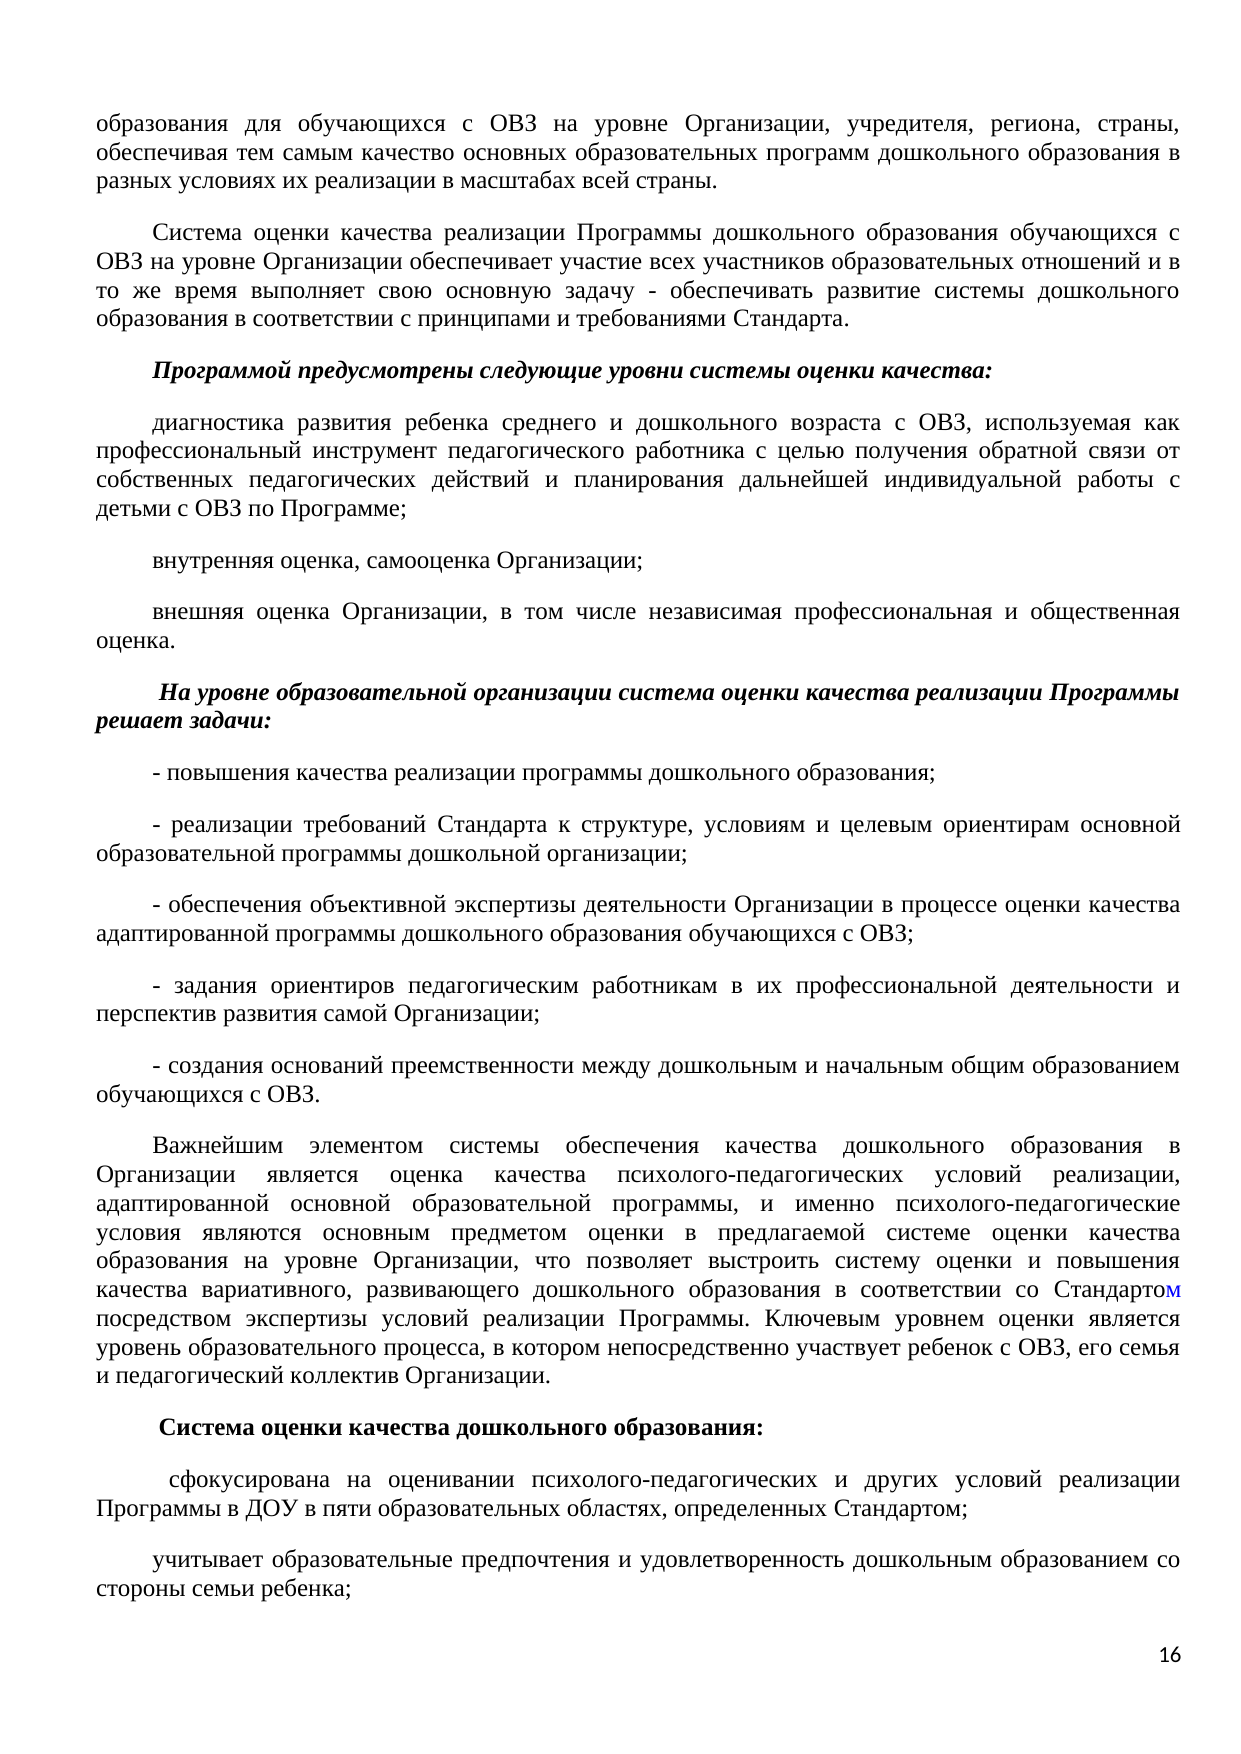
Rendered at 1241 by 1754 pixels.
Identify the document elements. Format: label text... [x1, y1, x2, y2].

text - реализации требований Стандарта к структуре, условиям и целевым ориентирам основной образовательной программы дошкольной организации; [96, 809, 1181, 866]
text Важнейшим элементом системы обеспечения качества дошкольного образования в Организации является оценка качества психолого-педагогических условий реализации, адаптированной основной образовательной программы, и именно психолого-педагогические условия являются основным предметом оценки в предлагаемой системе оценки качества образования на уровне Организации, что позволяет выстроить систему оценки и повышения качества вариативного, развивающего дошкольного образования в соответствии со Стандартом посредством экспертизы условий реализации Программы. Ключевым уровнем оценки является уровень образовательного процесса, в котором непосредственно участвует ребенок с ОВЗ, его семья и педагогический коллектив Организации. [96, 1131, 1181, 1389]
text внешняя оценка Организации, в том числе независимая профессиональная и общественная оценка. [96, 596, 1181, 654]
text - обеспечения объективной экспертизы деятельности Организации в процессе оценки качества адаптированной программы дошкольного образования обучающихся с ОВЗ; [96, 889, 1181, 947]
text диагностика развития ребенка среднего и дошкольного возраста с ОВЗ, используемая как профессиональный инструмент педагогического работника с целью получения обратной связи от собственных педагогических действий и планирования дальнейшей индивидуальной работы с детьми с ОВЗ по Программе; [96, 407, 1181, 522]
text внутренняя оценка, самооценка Организации; [96, 545, 1181, 573]
text - создания оснований преемственности между дошкольным и начальным общим образованием обучающихся с ОВЗ. [96, 1050, 1181, 1108]
text Программой предусмотрены следующие уровни системы оценки качества: [96, 355, 1181, 384]
text - задания ориентиров педагогическим работникам в их профессиональной деятельности и перспектив развития самой Организации; [96, 970, 1181, 1027]
text На уровне образовательной организации система оценки качества реализации Программы решает задачи: [96, 677, 1181, 734]
text Система оценки качества дошкольного образования: [96, 1412, 1181, 1441]
text учитывает образовательные предпочтения и удовлетворенность дошкольным образованием со стороны семьи ребенка; [96, 1544, 1181, 1602]
text - повышения качества реализации программы дошкольного образования; [96, 757, 1181, 786]
text сфокусирована на оценивании психолого-педагогических и других условий реализации Программы в ДОУ в пяти образовательных областях, определенных Стандартом; [96, 1464, 1181, 1521]
text Система оценки качества реализации Программы дошкольного образования обучающихся с ОВЗ на уровне Организации обеспечивает участие всех участников образовательных отношений и в то же время выполняет свою основную задачу - обеспечивать развитие системы дошкольного образования в соответствии с принципами и требованиями Стандарта. [96, 217, 1181, 332]
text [96, 108, 1181, 194]
